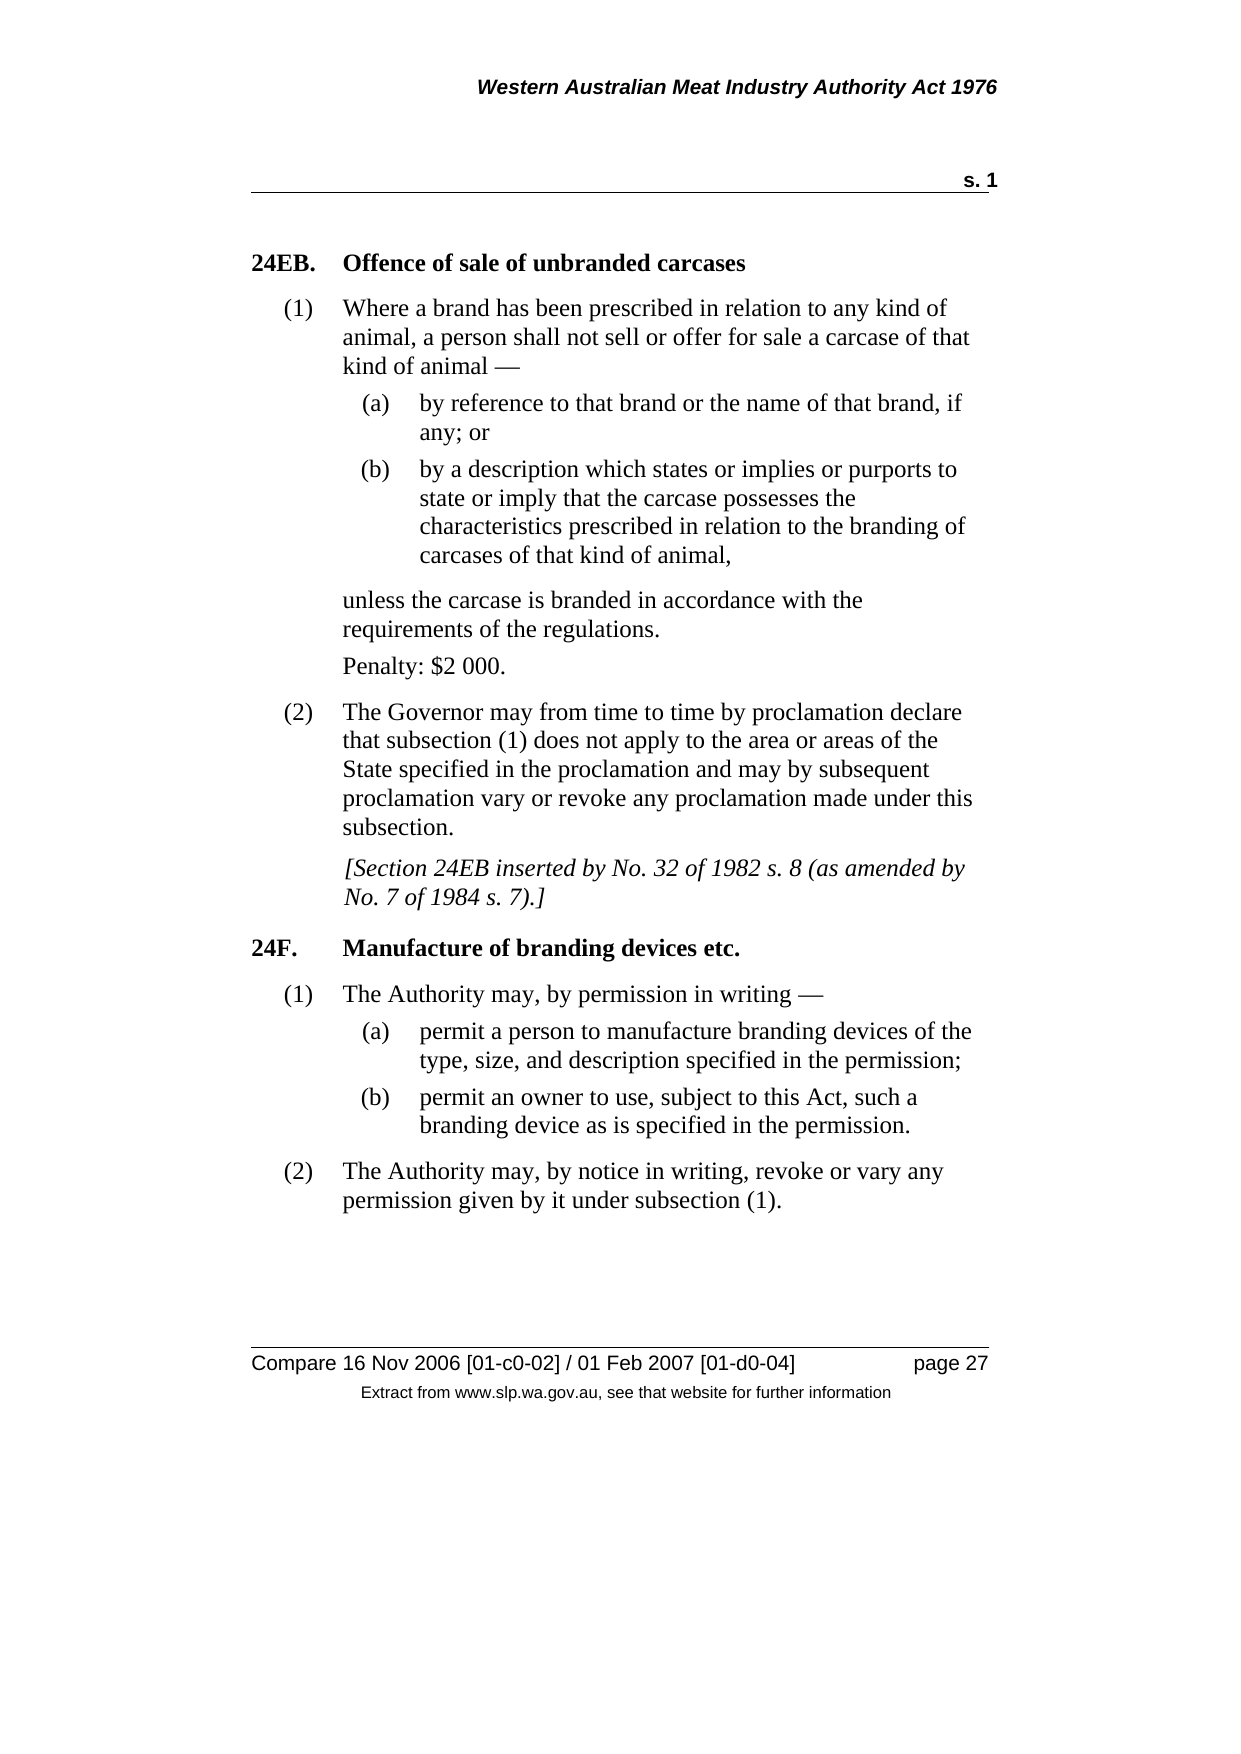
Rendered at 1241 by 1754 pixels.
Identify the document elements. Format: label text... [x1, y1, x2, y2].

text (a) permit a person to manufacture branding devices of the type, size, and description specified in the permission; [251, 1016, 989, 1073]
subtitle 24F. Manufacture of branding devices etc. [251, 933, 989, 962]
text (a) by reference to that brand or the name of that brand, if any; or [251, 388, 989, 446]
text Penalty: $2 000. [251, 651, 989, 680]
text unless the carcase is branded in accordance with the requirements of the regulations. [251, 586, 989, 643]
text [Section 24EB inserted by No. 32 of 1982 s. 8 (as amended by No. 7 of 1984 s. 7).] [251, 853, 989, 911]
text (b) by a description which states or implies or purports to state or imply that the carcase possesses the characteristics prescribed in relation to the branding of carcases of that kind of animal, [251, 454, 989, 569]
text (1) Where a brand has been prescribed in relation to any kind of animal, a person shall not sell or offer for sale a carcase of that kind of animal — [251, 293, 989, 380]
text (1) The Authority may, by permission in writing — [251, 979, 989, 1008]
text (2) The Authority may, by notice in writing, revoke or vary any permission given by it under subsection (1). [251, 1156, 989, 1213]
subtitle 24EB. Offence of sale of unbranded carcases [251, 248, 989, 277]
text (b) permit an owner to use, subject to this Act, such a branding device as is specified in the permission. [251, 1082, 989, 1139]
text (2) The Governor may from time to time by proclamation declare that subsection (1) does not apply to the area or areas of the State specified in the proclamation and may by subsequent proclamation vary or revoke any proclamation made under this subsection. [251, 697, 989, 841]
